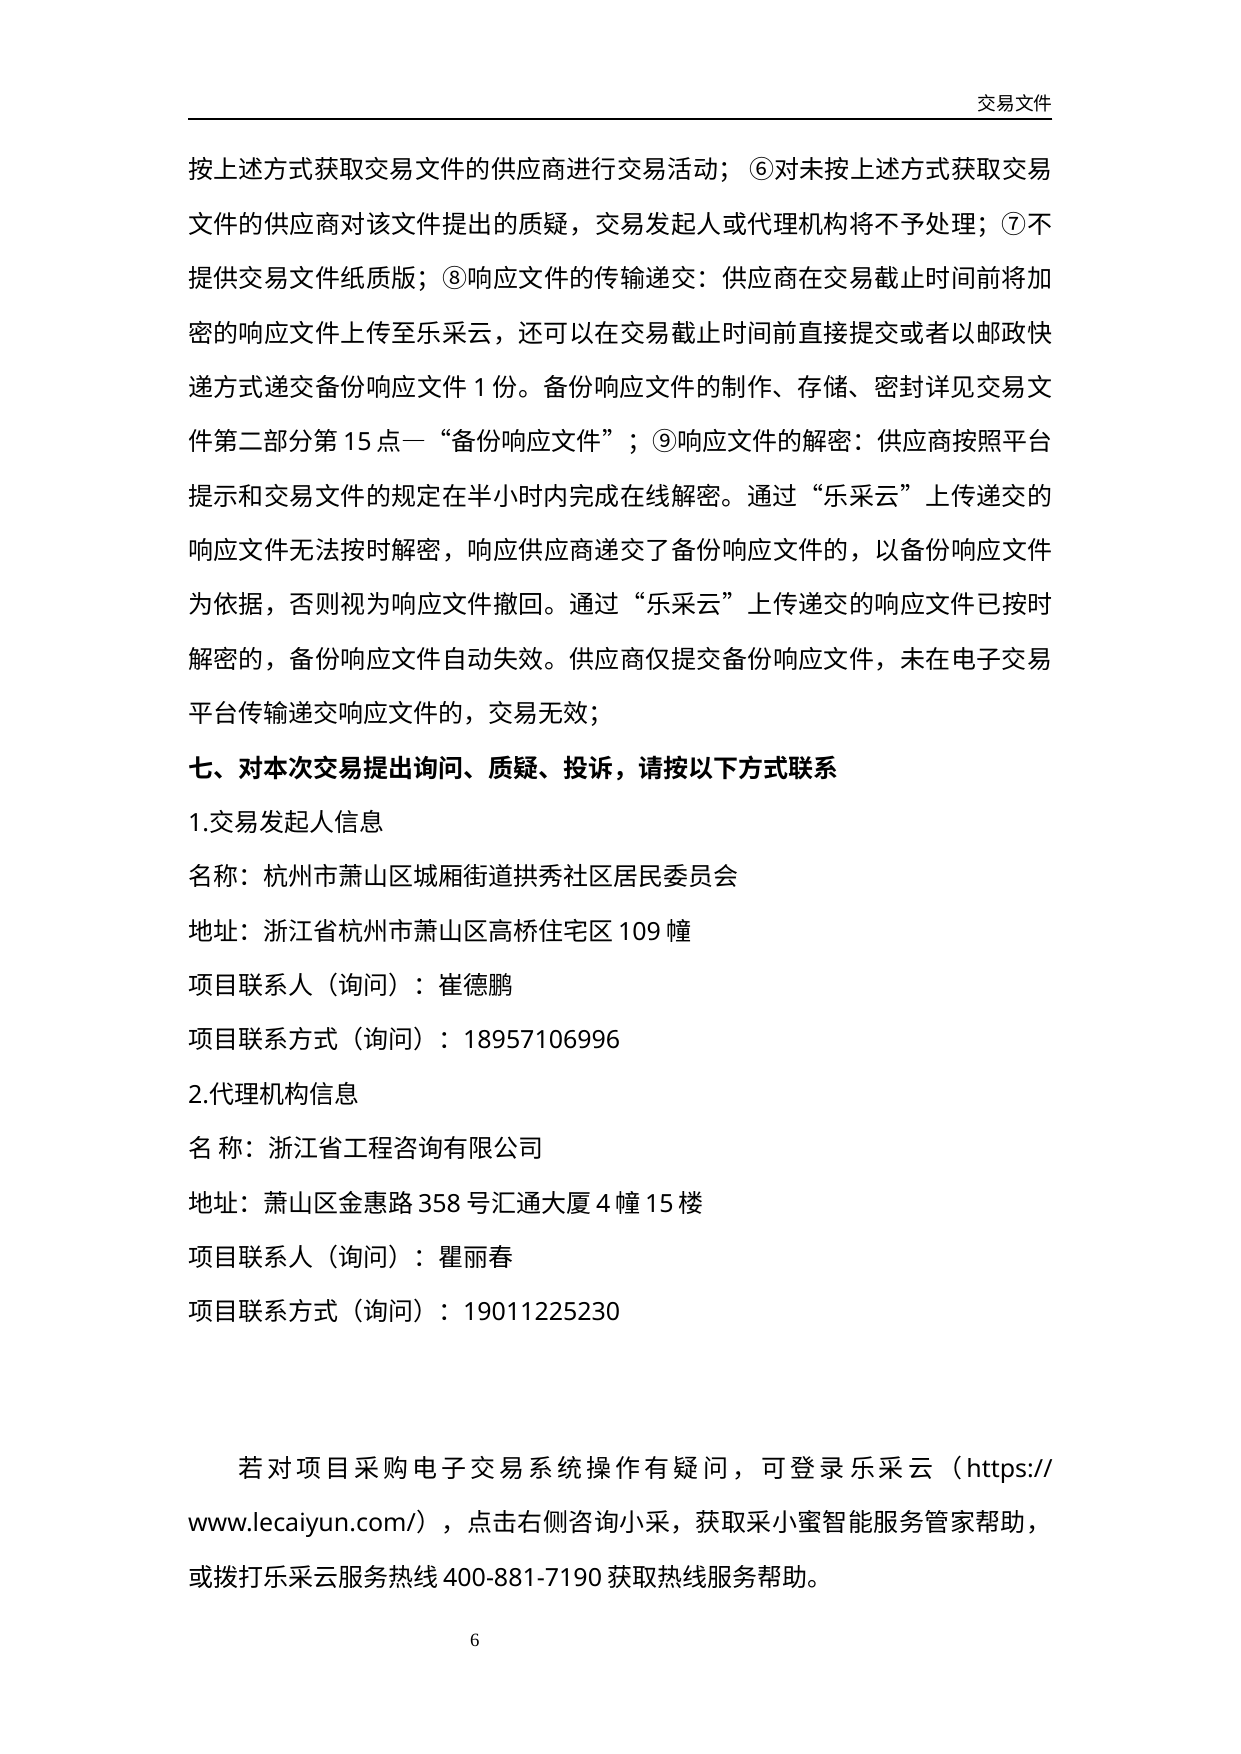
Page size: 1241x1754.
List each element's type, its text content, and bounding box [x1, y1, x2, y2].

text 1.交易发起人信息 [188, 802, 1052, 839]
text 名称：杭州市萧山区城厢街道拱秀社区居民委员会 [188, 857, 1052, 893]
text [188, 150, 1052, 730]
text 若对项目采购电子交易系统操作有疑问，可登录乐采云（https://www.lecaiyun.com/），点击右侧咨询小采，获取采小蜜智能服务管家帮助，或拨打乐采云服务热线400-881-7190获取热线服务帮助。 [188, 1448, 1052, 1593]
text 项目联系人（询问）：瞿丽春 [188, 1237, 1052, 1274]
text 七、对本次交易提出询问、质疑、投诉，请按以下方式联系 [188, 748, 1052, 784]
text 地址：浙江省杭州市萧山区高桥住宅区109幢 [188, 911, 1052, 947]
text 项目联系方式（询问）：19011225230 [188, 1292, 1052, 1328]
text 项目联系方式（询问）：18957106996 [188, 1020, 1052, 1056]
text 名 称：浙江省工程咨询有限公司 [188, 1129, 1052, 1165]
text 地址：萧山区金惠路358号汇通大厦4幢15楼 [188, 1183, 1052, 1219]
text 项目联系人（询问）：崔德鹏 [188, 966, 1052, 1002]
text 2.代理机构信息 [188, 1074, 1052, 1111]
